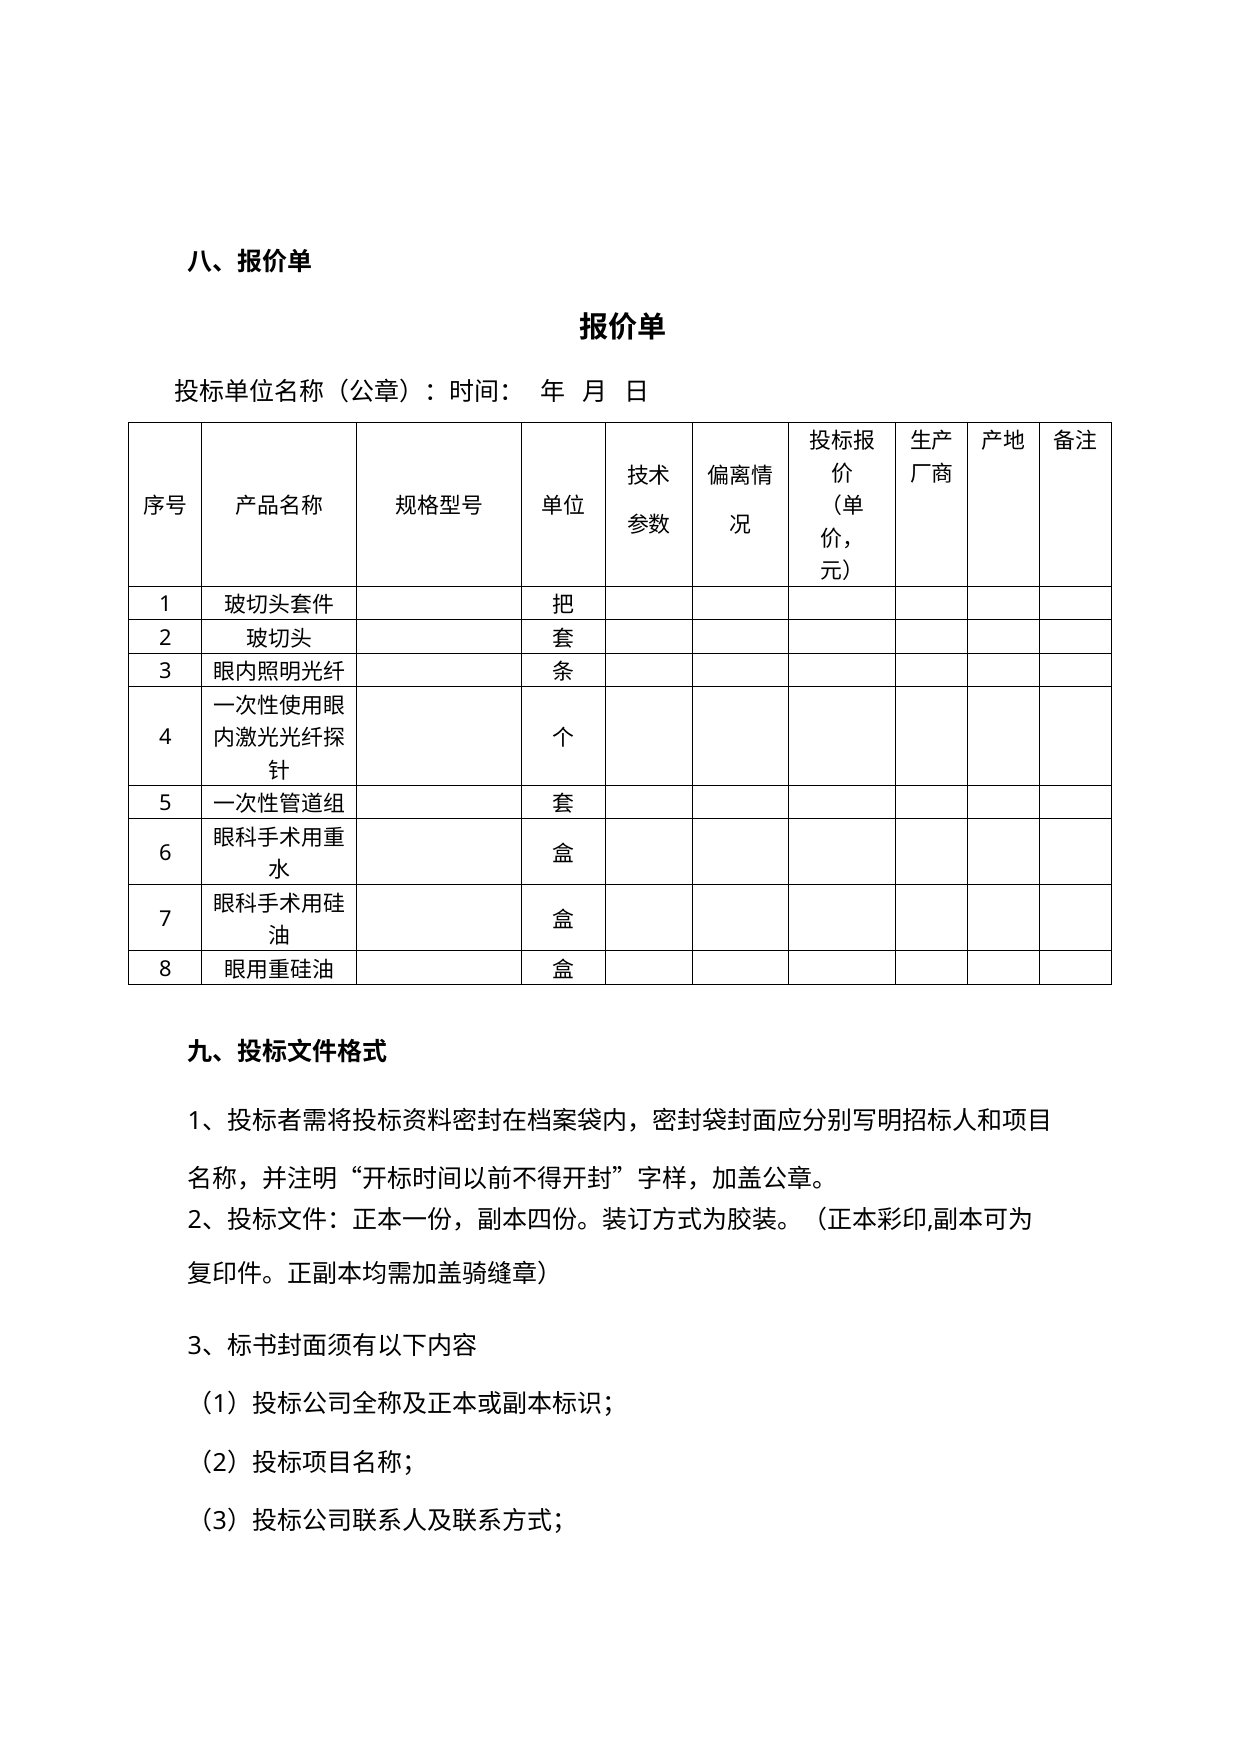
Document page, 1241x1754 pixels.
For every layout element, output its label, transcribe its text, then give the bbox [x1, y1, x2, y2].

table_cell 7 [129, 885, 201, 950]
table_cell [357, 687, 521, 785]
table_cell 盒 [522, 885, 605, 950]
table_header 产品名称 [202, 423, 356, 586]
table_cell [357, 786, 521, 818]
table_cell [789, 687, 895, 785]
table_cell [693, 587, 788, 619]
table_cell 一次性使用眼内激光光纤探针 [202, 687, 356, 785]
table_cell [896, 620, 967, 653]
table_cell 眼用重硅油 [202, 951, 356, 984]
table_cell [789, 786, 895, 818]
table_cell [968, 587, 1039, 619]
table_cell [896, 786, 967, 818]
table_cell [1040, 951, 1111, 984]
table_cell [789, 620, 895, 653]
table_cell [693, 885, 788, 950]
table_cell 一次性管道组 [202, 786, 356, 818]
table_cell [896, 587, 967, 619]
table_cell [896, 819, 967, 884]
table_cell [693, 786, 788, 818]
table_header 序号 [129, 423, 201, 586]
table_cell [789, 587, 895, 619]
table_cell [693, 654, 788, 686]
table_cell [968, 951, 1039, 984]
table_cell 眼内照明光纤 [202, 654, 356, 686]
table_cell [968, 654, 1039, 686]
table_cell 把 [522, 587, 605, 619]
table_cell [606, 951, 692, 984]
table_cell [357, 819, 521, 884]
table_cell [357, 587, 521, 619]
table_header 单位 [522, 423, 605, 586]
table_cell 眼科手术用硅油 [202, 885, 356, 950]
table_cell [693, 687, 788, 785]
table_cell 玻切头套件 [202, 587, 356, 619]
table_cell 6 [129, 819, 201, 884]
table_cell [968, 885, 1039, 950]
text 八、报价单 [187, 227, 1053, 292]
table_cell [693, 951, 788, 984]
table_cell [789, 951, 895, 984]
table_cell [357, 654, 521, 686]
table_cell 套 [522, 786, 605, 818]
table_cell [357, 885, 521, 950]
table_cell 玻切头 [202, 620, 356, 653]
table_cell 盒 [522, 819, 605, 884]
table_cell 5 [129, 786, 201, 818]
table_cell [1040, 819, 1111, 884]
table_cell [606, 620, 692, 653]
table_cell 3 [129, 654, 201, 686]
table_cell [968, 687, 1039, 785]
table_cell 盒 [522, 951, 605, 984]
table_cell [1040, 885, 1111, 950]
text 报价单 [114, 292, 1132, 357]
table_cell [896, 654, 967, 686]
table_cell 条 [522, 654, 605, 686]
table_cell [968, 620, 1039, 653]
table_header 生产厂商 [896, 423, 967, 586]
table_header 投标报价 （单价，元） [789, 423, 895, 586]
text （2）投标项目名称； [187, 1424, 1053, 1483]
table_cell 眼科手术用重水 [202, 819, 356, 884]
table_cell [896, 951, 967, 984]
table_cell [606, 587, 692, 619]
table_cell [693, 819, 788, 884]
text 1、投标者需将投标资料密封在档案袋内，密封袋封面应分别写明招标人和项目名称，并注明“开标时间以前不得开封”字样，加盖公章。 [187, 1082, 1053, 1199]
table_cell 套 [522, 620, 605, 653]
text （1）投标公司全称及正本或副本标识； [187, 1366, 1053, 1424]
table_cell [606, 786, 692, 818]
text 九、投标文件格式 [187, 1017, 1053, 1082]
table_cell [693, 620, 788, 653]
table_cell [1040, 587, 1111, 619]
text 3、标书封面须有以下内容 [187, 1308, 1053, 1366]
table_cell [789, 819, 895, 884]
table_cell [789, 885, 895, 950]
table_cell [1040, 687, 1111, 785]
table_cell [968, 786, 1039, 818]
table_cell [1040, 620, 1111, 653]
table_cell [606, 885, 692, 950]
text （3）投标公司联系人及联系方式； [187, 1483, 1053, 1541]
table_cell [896, 885, 967, 950]
table_cell 2 [129, 620, 201, 653]
table_cell 1 [129, 587, 201, 619]
table_cell [606, 654, 692, 686]
table_cell [357, 620, 521, 653]
table_cell [968, 819, 1039, 884]
table_header 偏离情况 [693, 423, 788, 586]
table_header 备注 [1040, 423, 1111, 586]
table_cell [606, 687, 692, 785]
table_cell 个 [522, 687, 605, 785]
table_cell [1040, 654, 1111, 686]
table_cell [606, 819, 692, 884]
table_cell [357, 951, 521, 984]
table_cell 4 [129, 687, 201, 785]
table_cell [896, 687, 967, 785]
table_header 技术参数 [606, 423, 692, 586]
table_cell [789, 654, 895, 686]
text 2、投标文件：正本一份，副本四份。装订方式为胶装。（正本彩印,副本可为复印件。正副本均需加盖骑缝章） [187, 1199, 1053, 1290]
table_cell 8 [129, 951, 201, 984]
table_header 规格型号 [357, 423, 521, 586]
text 投标单位名称（公章）：时间： 年 月 日 [99, 357, 1132, 422]
table_cell [1040, 786, 1111, 818]
table_header 产地 [968, 423, 1039, 586]
